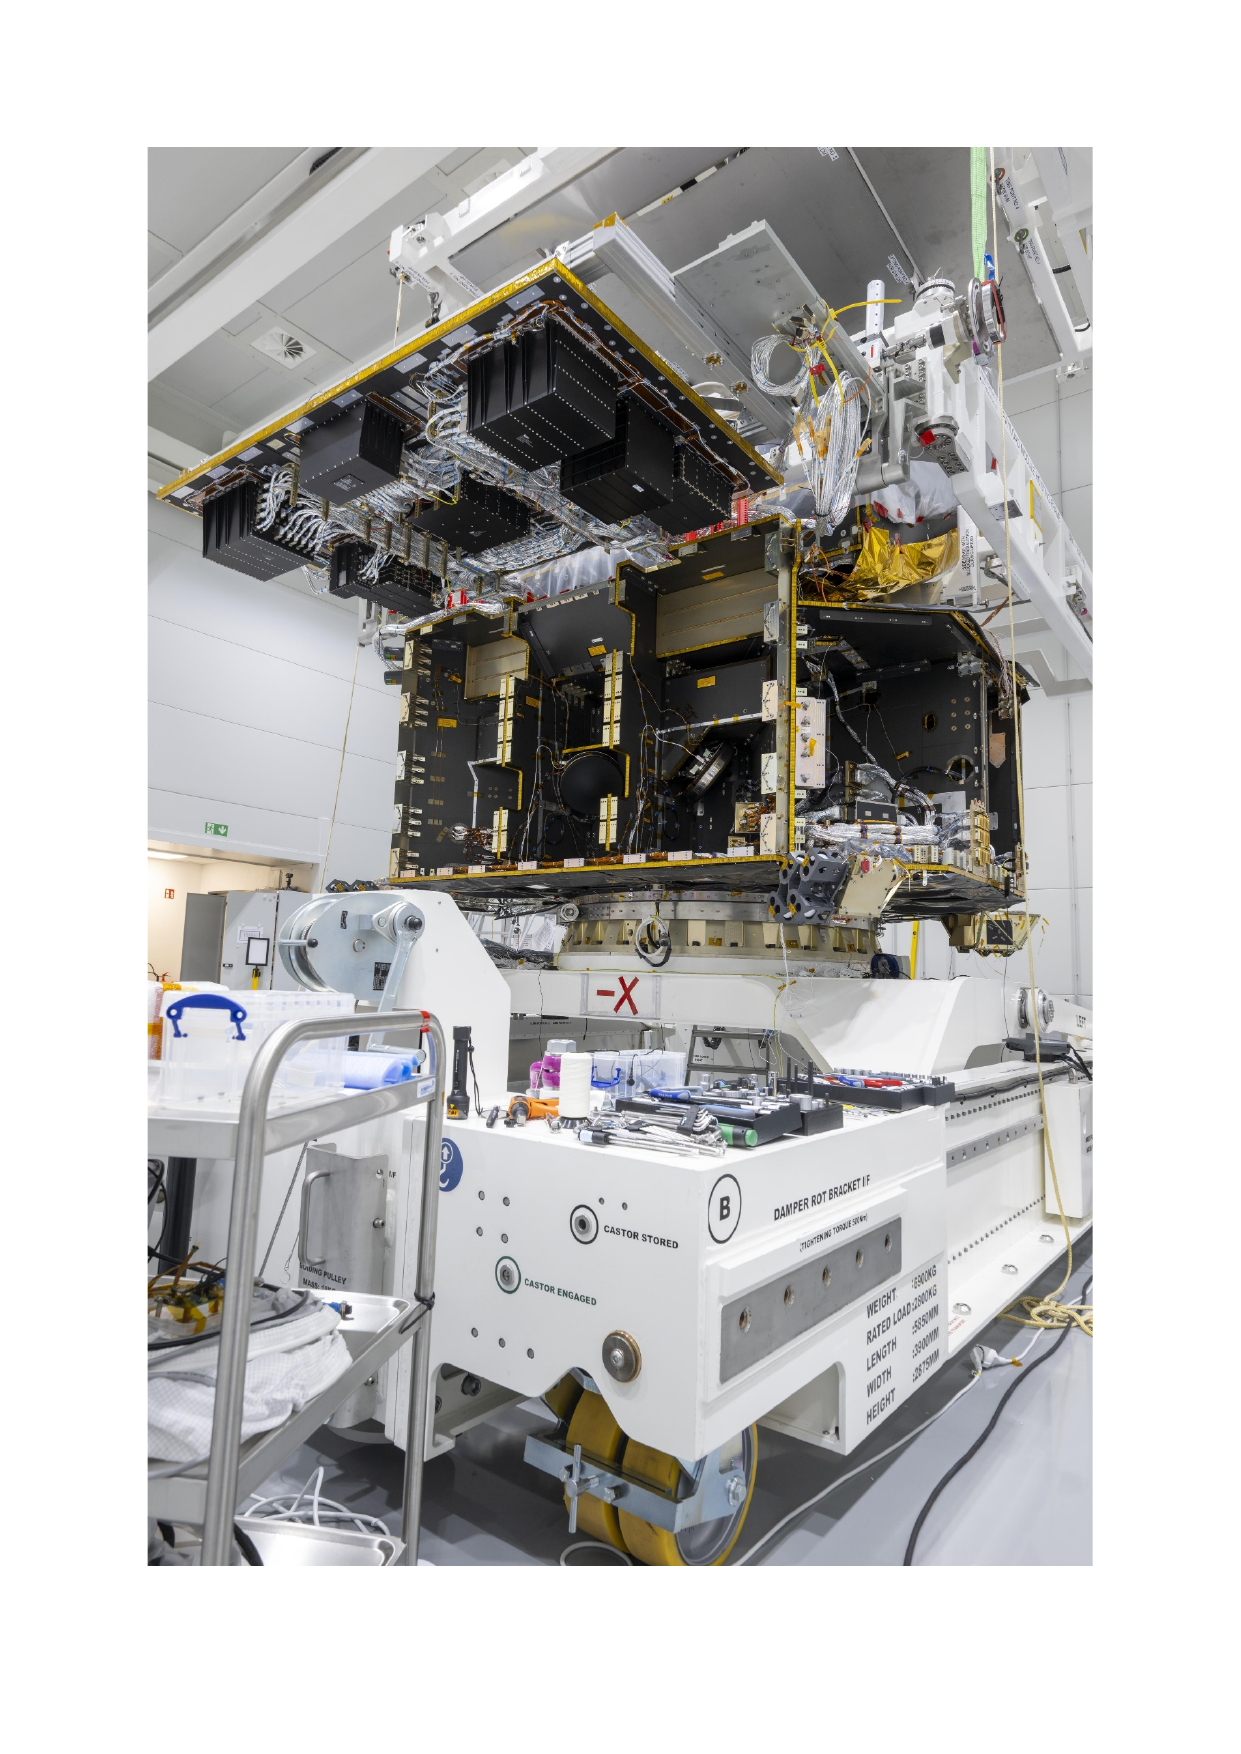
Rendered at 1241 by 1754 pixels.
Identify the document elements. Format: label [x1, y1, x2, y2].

picture [147, 147, 1093, 1566]
